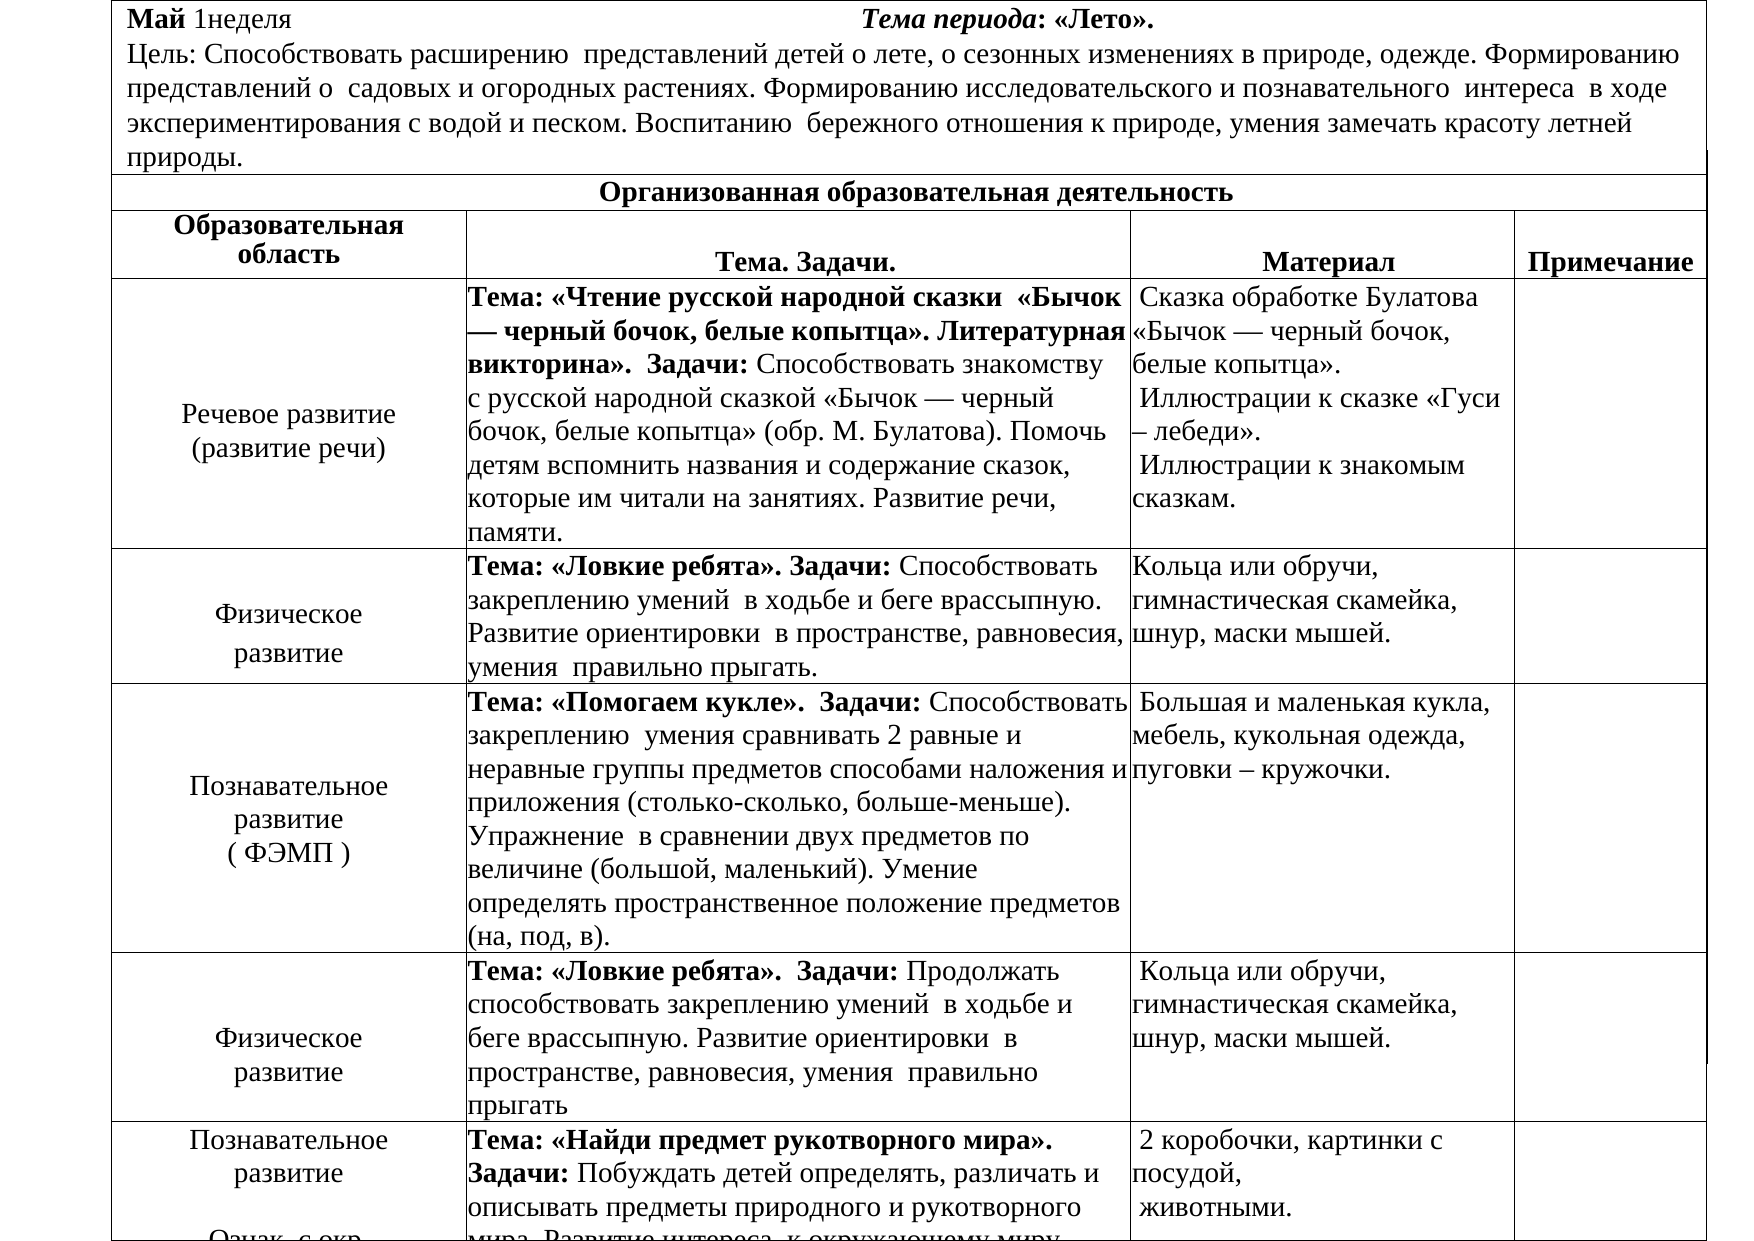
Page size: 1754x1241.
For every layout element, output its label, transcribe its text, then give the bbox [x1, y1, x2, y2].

table_cell Тема: «Помогаем кукле». Задачи: Способствовать закреплению умения сравнивать 2 равные и неравные группы предметов способами наложения и приложения (столько-сколько, больше-меньше). Упражнение в сравнении двух предметов по величине (большой, маленький). Умение определять пространственное положение предметов (на, под, в). [467, 684, 1130, 952]
table_cell Кольца или обручи, гимнастическая скамейка, шнур, маски мышей. [1131, 953, 1514, 1121]
table_cell Примечание [1515, 211, 1706, 278]
table_cell [1515, 684, 1706, 952]
table_cell Тема: «Ловкие ребята». Задачи: Продолжать способствовать закреплению умений в ходьбе и беге врассыпную. Развитие ориентировки в пространстве, равновесия, умения правильно прыгать [467, 953, 1130, 1121]
table_cell Познавательное развитие Ознак. с окр. [112, 1122, 466, 1240]
table_cell [1515, 1122, 1706, 1240]
table_cell Тема. Задачи. [467, 211, 1130, 278]
table_cell Организованная образовательная деятельность [112, 175, 1706, 210]
table_cell Сказка обработке Булатова «Бычок — черный бочок, белые копытца». Иллюстрации к сказке «Гуси – лебеди». Иллюстрации к знакомым сказкам. [1131, 279, 1514, 547]
table_cell 2 коробочки, картинки с посудой, животными. [1131, 1122, 1514, 1240]
table_cell Большая и маленькая кукла, мебель, кукольная одежда, пуговки – кружочки. [1131, 684, 1514, 952]
table_cell [1515, 279, 1706, 547]
table_cell Физическое развитие [112, 953, 466, 1121]
table_cell Тема: «Ловкие ребята». Задачи: Способствовать закреплению умений в ходьбе и беге врассыпную. Развитие ориентировки в пространстве, равновесия, умения правильно прыгать. [467, 549, 1130, 683]
table_cell [1515, 953, 1706, 1121]
table_cell Познавательное развитие ( ФЭМП ) [112, 684, 466, 952]
table_cell Кольца или обручи, гимнастическая скамейка, шнур, маски мышей. [1131, 549, 1514, 683]
table_header Май 1неделя Тема периода: «Лето». Цель: Способствовать расширению представлений детей о лете, о сезонных изменениях в природе, одежде. Формированию представлений о садовых и огородных растениях. Формированию исследовательского и познавательного интереса в ходе экспериментирования с водой и песком. Воспитанию бережного отношения к природе, умения замечать красоту летней природы. [112, 1, 1706, 173]
table_cell Речевое развитие (развитие речи) [112, 279, 466, 547]
table_cell Тема: «Чтение русской народной сказки «Бычок — черный бочок, белые копытца». Литературная викторина». Задачи: Способствовать знакомству с русской народной сказкой «Бычок — черный бочок, белые копытца» (обр. М. Булатова). Помочь детям вспомнить названия и содержание сказок, которые им читали на занятиях. Развитие речи, памяти. [467, 279, 1130, 547]
table_cell Физическое развитие [112, 549, 466, 683]
table_cell [1515, 549, 1706, 683]
table_cell Образовательная область [112, 211, 466, 278]
table_cell Тема: «Найди предмет рукотворного мира». Задачи: Побуждать детей определять, различать и описывать предметы природного и рукотворного мира. Развитие интереса к окружающему миру. [467, 1122, 1130, 1240]
table_cell Материал [1131, 211, 1514, 278]
